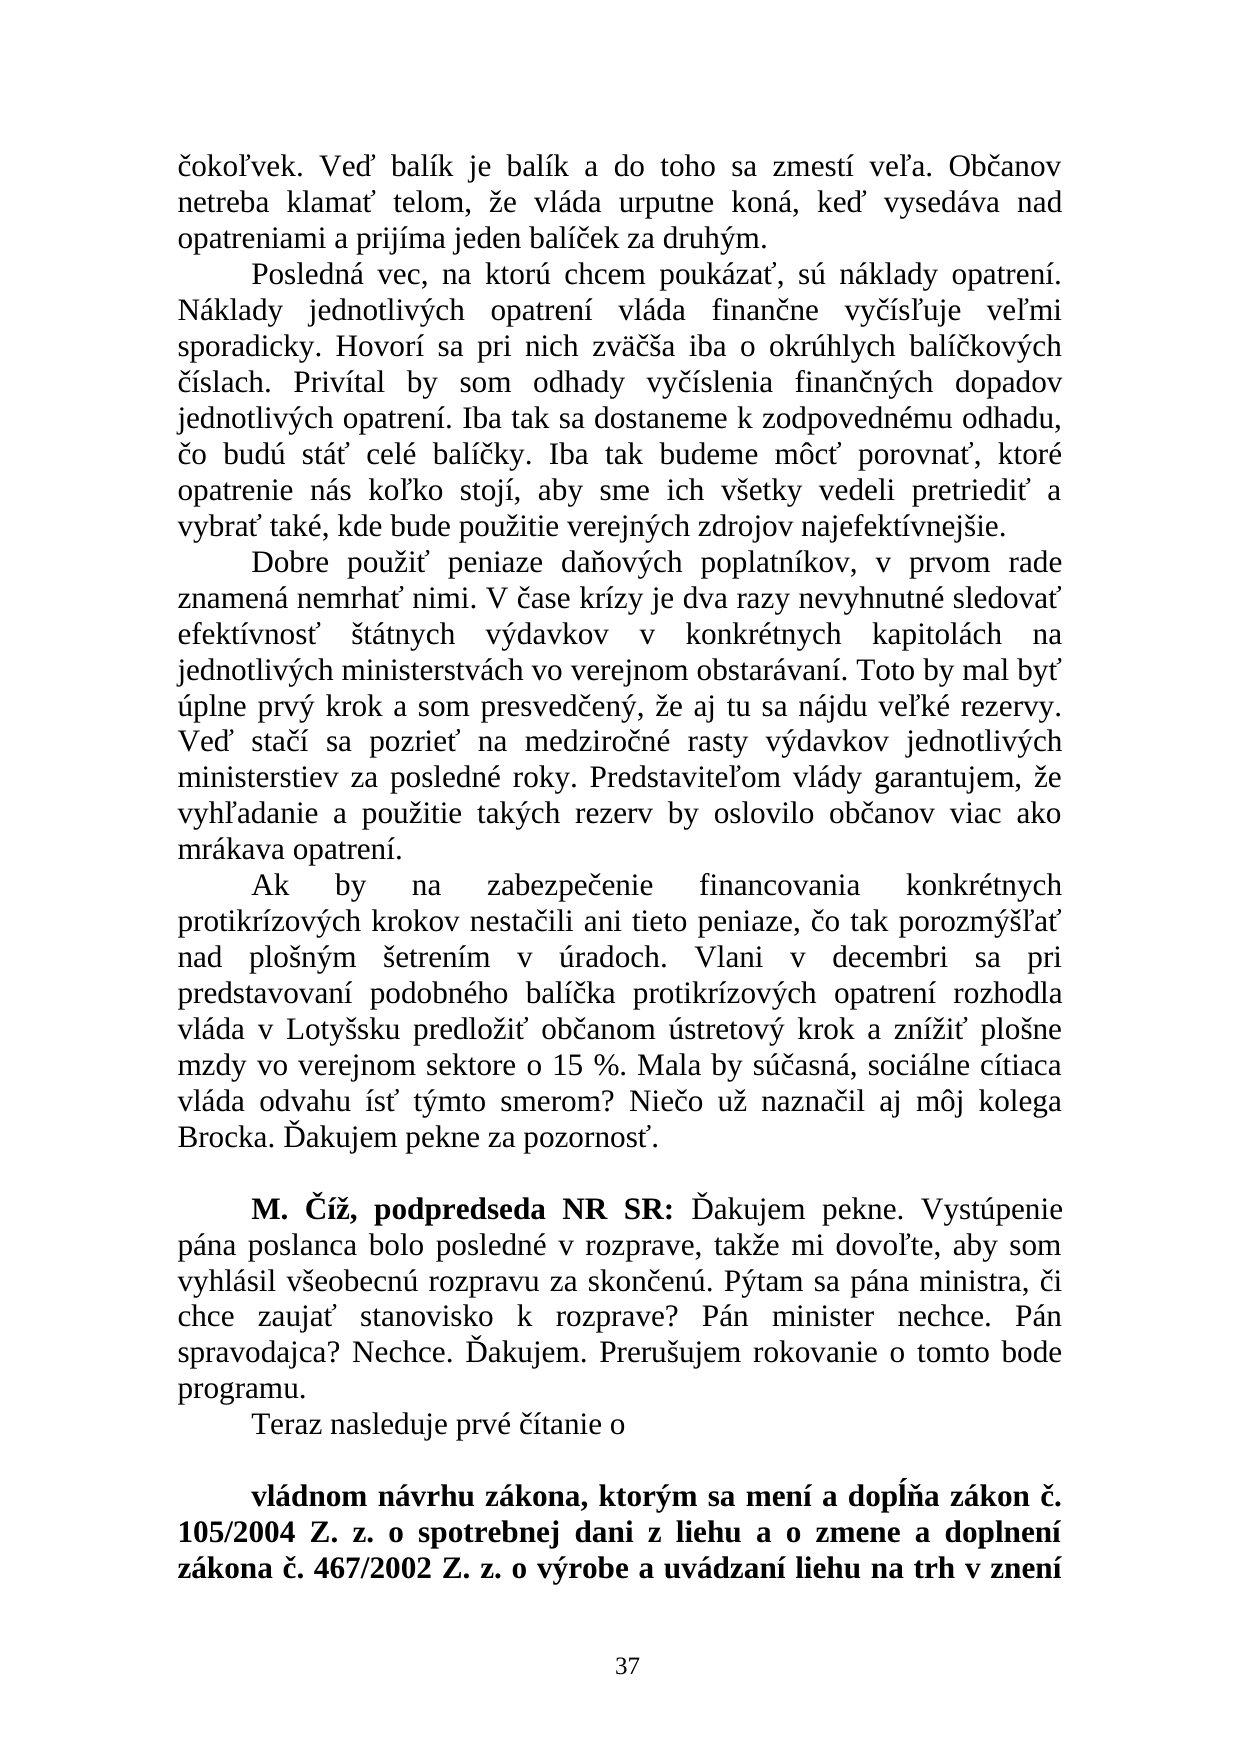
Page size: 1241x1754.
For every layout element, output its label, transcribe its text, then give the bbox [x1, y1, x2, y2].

text Dobre použiť peniaze daňových poplatníkov, v prvom rade znamená nemrhať nimi. V čase krízy je dva razy nevyhnutné sledovať efektívnosť štátnych výdavkov v konkrétnych kapitolách na jednotlivých ministerstvách vo verejnom obstarávaní. Toto by mal byť úplne prvý krok a som presvedčený, že aj tu sa nájdu veľké rezervy. Veď stačí sa pozrieť na medziročné rasty výdavkov jednotlivých ministerstiev za posledné roky. Predstaviteľom vlády garantujem, že vyhľadanie a použitie takých rezerv by oslovilo občanov viac ako mrákava opatrení. [177, 543, 1063, 866]
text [177, 148, 1063, 256]
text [177, 1477, 1063, 1585]
text M. Číž, podpredseda NR SR: Ďakujem pekne. Vystúpenie pána poslanca bolo posledné v rozprave, takže mi dovoľte, aby som vyhlásil všeobecnú rozpravu za skončenú. Pýtam sa pána ministra, či chce zaujať stanovisko k rozprave? Pán minister nechce. Pán spravodajca? Nechce. Ďakujem. Prerušujem rokovanie o tomto bode programu. [177, 1190, 1063, 1406]
text Posledná vec, na ktorú chcem poukázať, sú náklady opatrení. Náklady jednotlivých opatrení vláda finančne vyčísľuje veľmi sporadicky. Hovorí sa pri nich zväčša iba o okrúhlych balíčkových číslach. Privítal by som odhady vyčíslenia finančných dopadov jednotlivých opatrení. Iba tak sa dostaneme k zodpovednému odhadu, čo budú stáť celé balíčky. Iba tak budeme môcť porovnať, ktoré opatrenie nás koľko stojí, aby sme ich všetky vedeli pretriediť a vybrať také, kde bude použitie verejných zdrojov najefektívnejšie. [177, 256, 1063, 543]
text Ak by na zabezpečenie financovania konkrétnych protikrízových krokov nestačili ani tieto peniaze, čo tak porozmýšľať nad plošným šetrením v úradoch. Vlani v decembri sa pri predstavovaní podobného balíčka protikrízových opatrení rozhodla vláda v Lotyšsku predložiť občanom ústretový krok a znížiť plošne mzdy vo verejnom sektore o 15 %. Mala by súčasná, sociálne cítiaca vláda odvahu ísť týmto smerom? Niečo už naznačil aj môj kolega Brocka. Ďakujem pekne za pozornosť. [177, 866, 1063, 1154]
text Teraz nasleduje prvé čítanie o [177, 1406, 1063, 1441]
